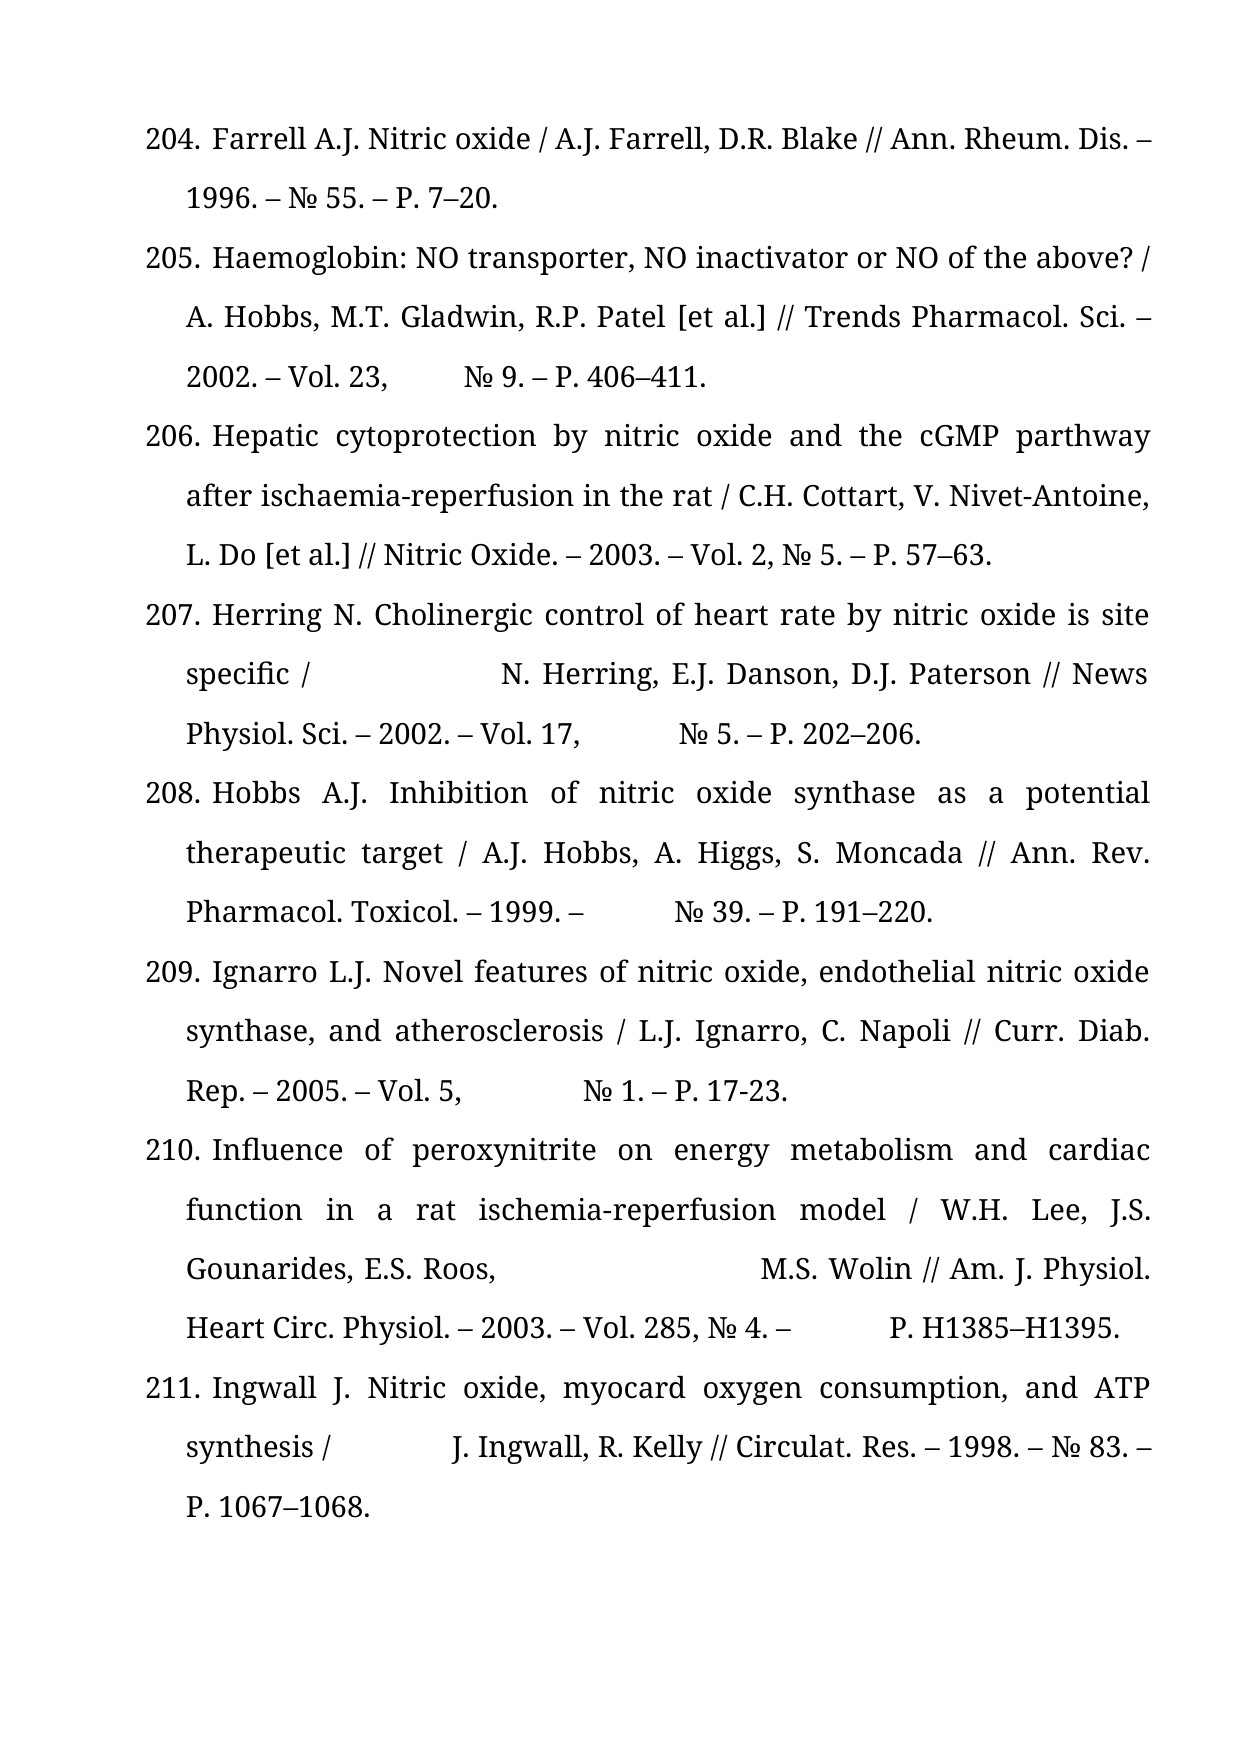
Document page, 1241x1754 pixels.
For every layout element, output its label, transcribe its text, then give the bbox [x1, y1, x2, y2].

list Ignarro L.J. Novel features of nitric oxide, endothelial nitric oxide synthase, and atherosclerosis / L.J. Ignarro, C. Napoli // Curr. Diab. Rep. – 2005. – Vol. 5, № 1. – P. 17-23. [145, 951, 1152, 1109]
list Ingwall J. Nitric oxide, myocard oxygen consumption, and ATP synthesis / J. Ingwall, R. Kelly // Circulat. Res. – 1998. – № 83. – Р. 1067–1068. [145, 1367, 1152, 1526]
list Influence of peroxynitrite on energy metabolism and cardiac function in a rat ischemia-reperfusion model / W.H. Lee, J.S. Gounarides, E.S. Roos, M.S. Wolin // Am. J. Physiol. Heart Circ. Physiol. – 2003. – Vol. 285, № 4. – P. H1385–H1395. [145, 1129, 1152, 1347]
list Hobbs A.J. Inhibition of nitric oxide synthase as a potential therapeutic target / A.J. Hobbs, A. Higgs, S. Moncada // Ann. Rev. Pharmacol. Toxicol. – 1999. – № 39. – P. 191–220. [145, 772, 1152, 931]
list Haemoglobin: NO transporter, NO inactivator or NO of the above? / А. Hobbs, M.T. Gladwin, R.P. Patel [et al.] // Trends Pharmacol. Sci. – 2002. – Vol. 23, № 9. – P. 406–411. [145, 237, 1152, 396]
list Herring N. Cholinergic control of heart rate by nitric oxide is site specific / N. Herring, E.J. Danson, D.J. Paterson // News Physiol. Sci. – 2002. – Vol. 17, № 5. – P. 202–206. [145, 594, 1152, 753]
list Hepatic cytoprotection by nitric oxide and the cGMP parthway after ischaemia-reperfusion in the rat / C.H. Cottart, V. Nivet-Antoine, L. Do [et al.] // Nitric Oxide. – 2003. – Vol. 2, № 5. – P. 57–63. [145, 416, 1152, 574]
list Farrell A.J. Nitric oxide / A.J. Farrell, D.R. Blake // Ann. Rheum. Dis. – 1996. – № 55. – P. 7–20. [145, 118, 1152, 217]
